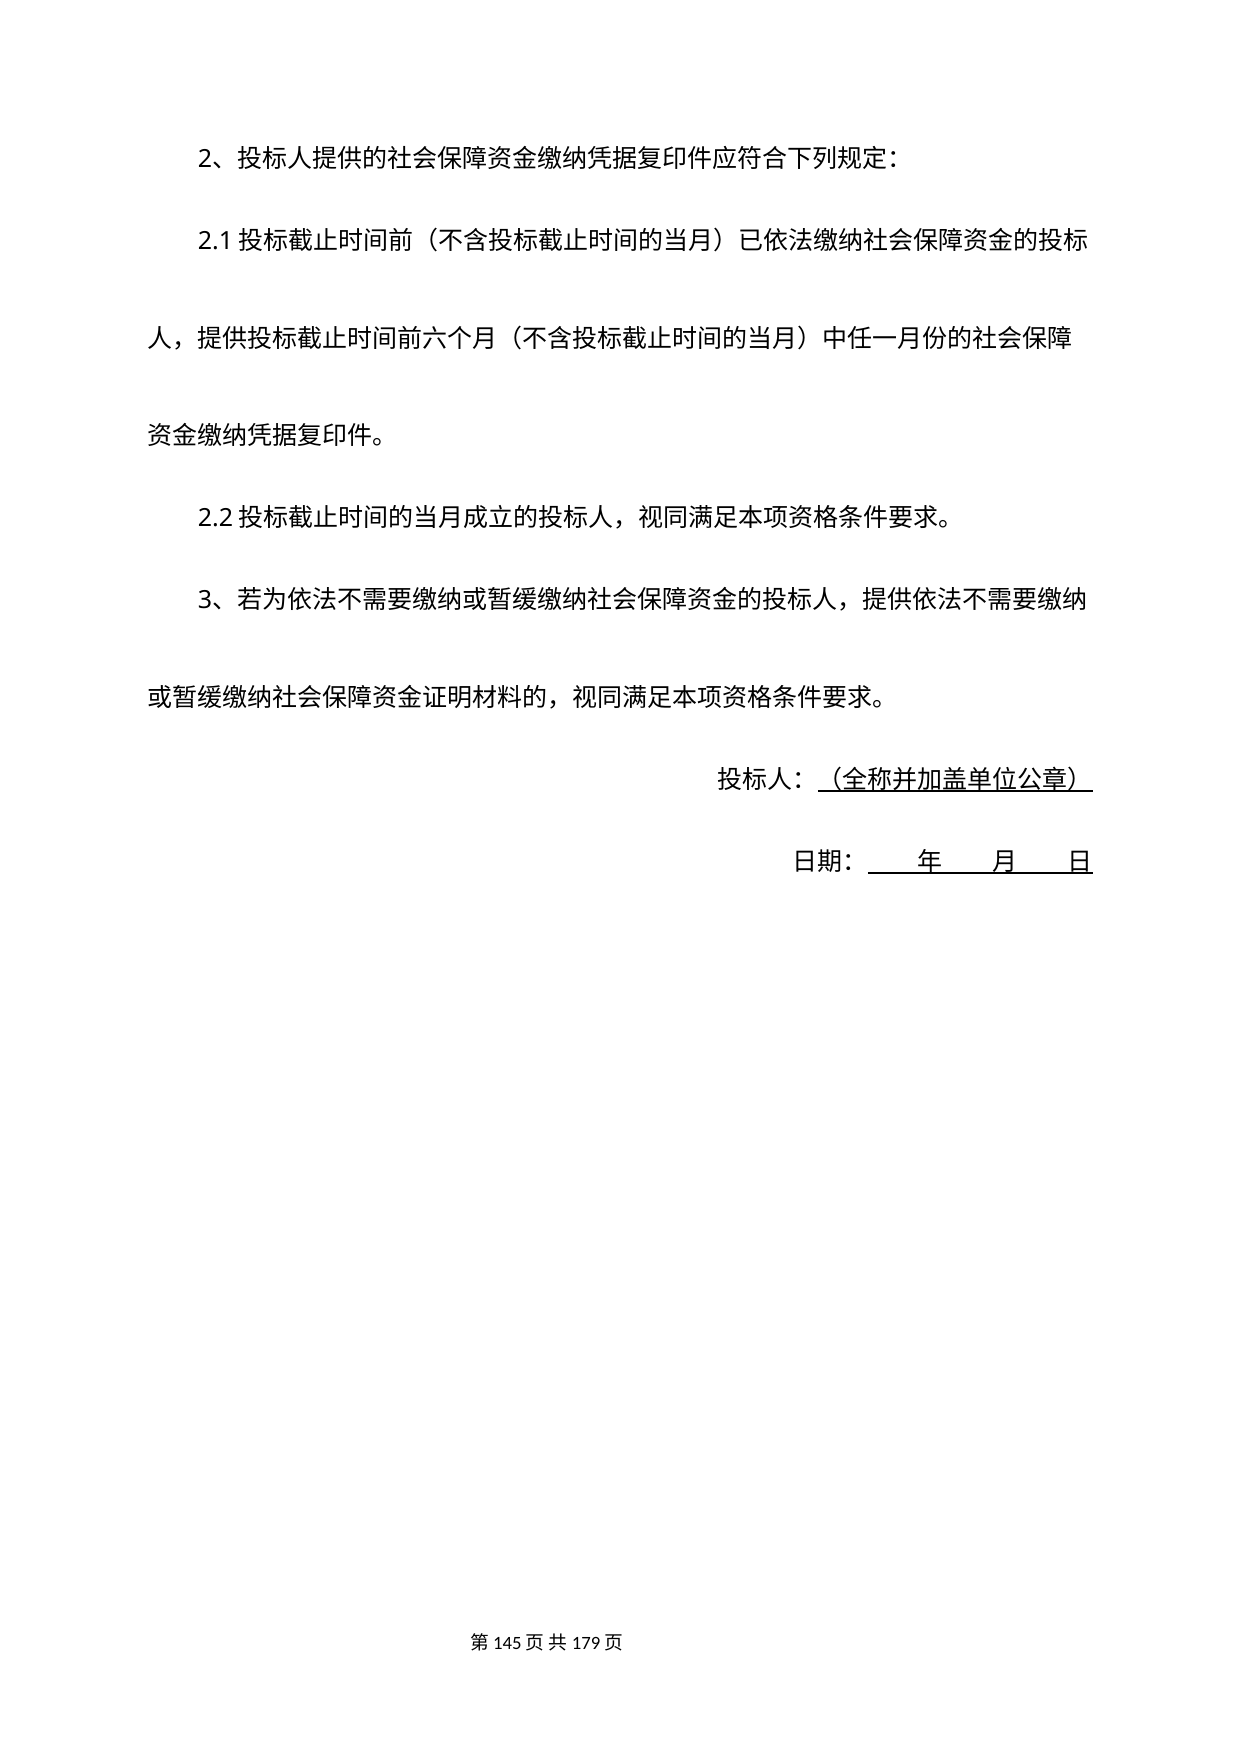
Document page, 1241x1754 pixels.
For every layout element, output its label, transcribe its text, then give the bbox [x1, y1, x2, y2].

text 3、若为依法不需要缴纳或暂缓缴纳社会保障资金的投标人，提供依法不需要缴纳或暂缓缴纳社会保障资金证明材料的，视同满足本项资格条件要求。 [148, 566, 1093, 729]
text 投标人：（全称并加盖单位公章） [148, 746, 1093, 811]
text 日期： 年 月 日 [148, 828, 1093, 893]
text 2.2投标截止时间的当月成立的投标人，视同满足本项资格条件要求。 [148, 484, 1093, 549]
text 2.1投标截止时间前（不含投标截止时间的当月）已依法缴纳社会保障资金的投标人，提供投标截止时间前六个月（不含投标截止时间的当月）中任一月份的社会保障资金缴纳凭据复印件。 [148, 207, 1093, 467]
text 2、投标人提供的社会保障资金缴纳凭据复印件应符合下列规定： [148, 125, 1093, 190]
